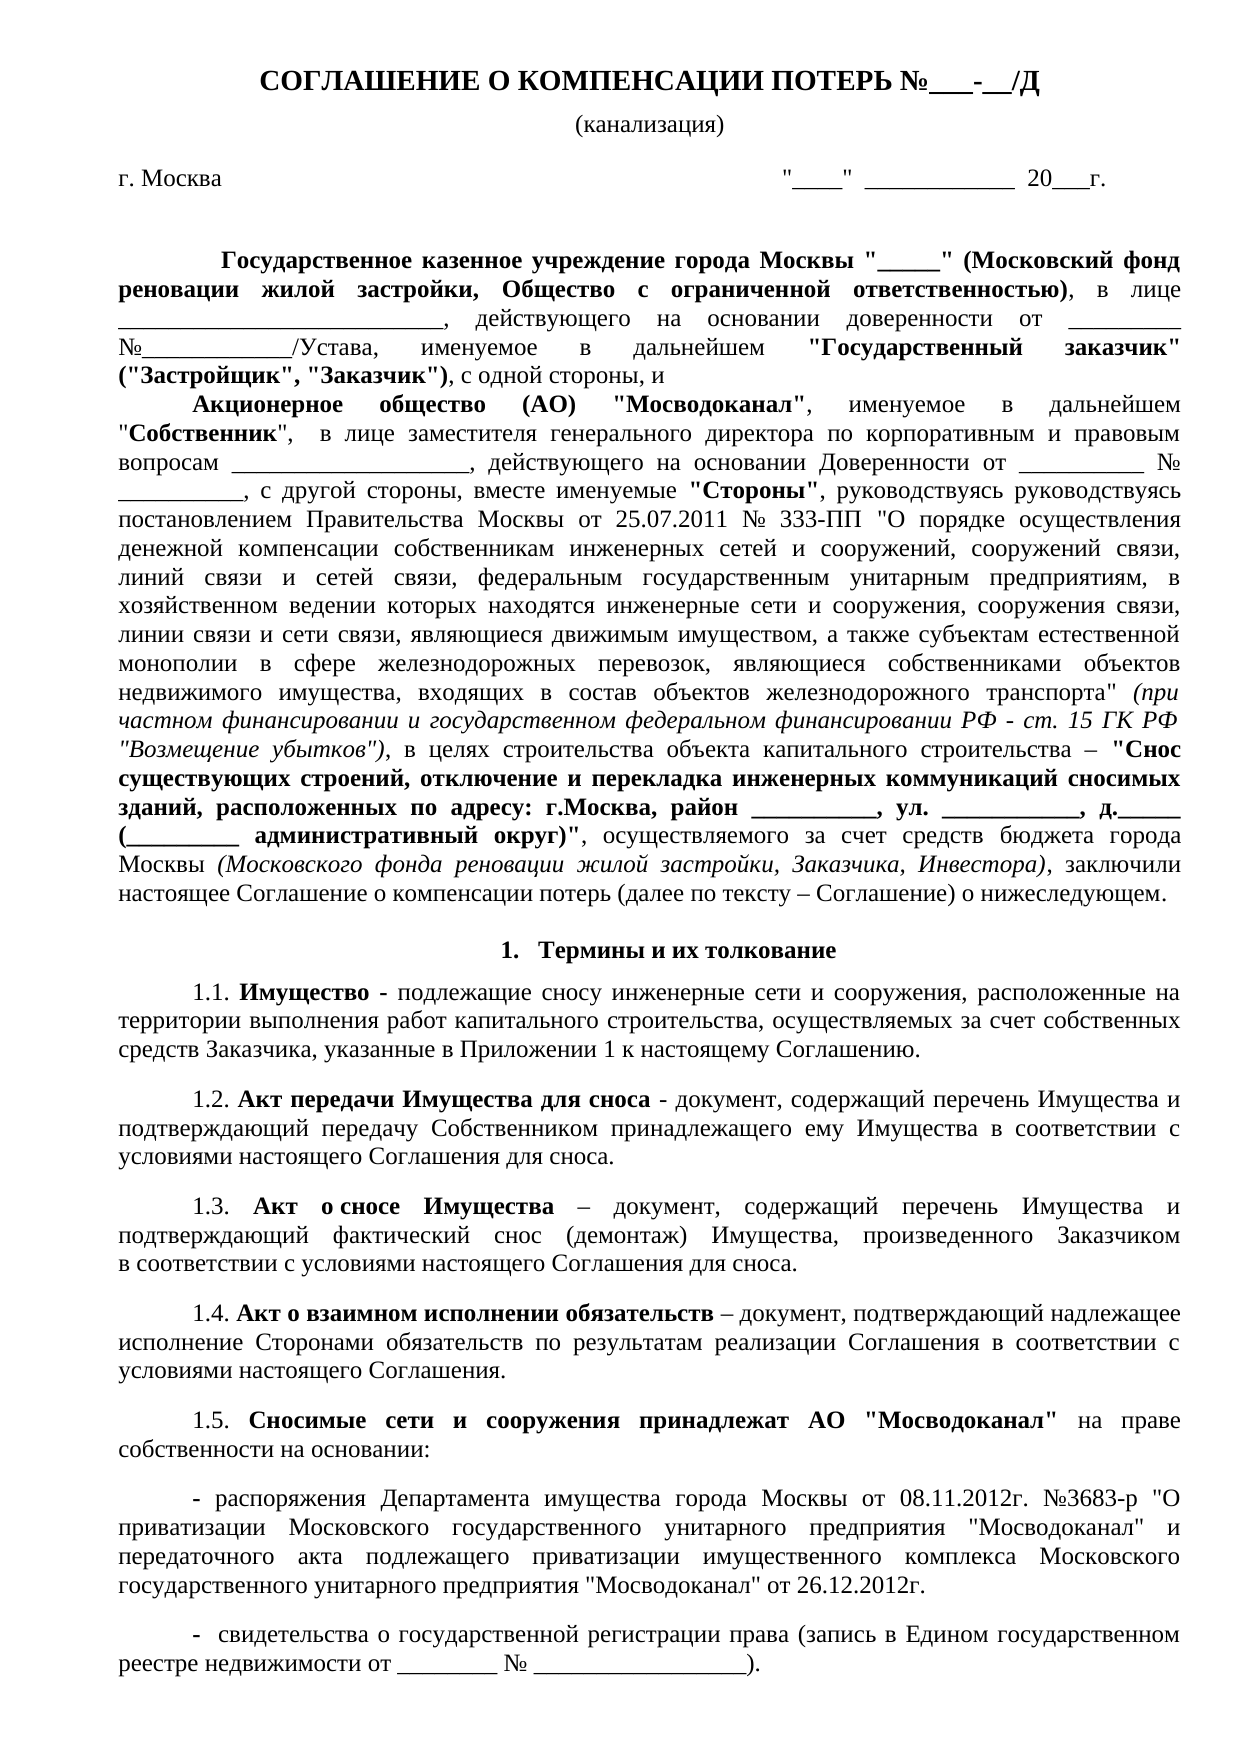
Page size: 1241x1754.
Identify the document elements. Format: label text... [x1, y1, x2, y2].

text 1.1. Имущество - подлежащие сносу инженерные сети и сооружения, расположенные на территории выполнения работ капитального строительства, осуществляемых за счет собственных средств Заказчика, указанные в Приложении 1 к настоящему Соглашению. [118, 977, 1181, 1063]
text 1.3. Акт о сносе Имущества – документ, содержащий перечень Имущества и подтверждающий фактический снос (демонтаж) Имущества, произведенного Заказчиком в соответствии с условиями настоящего Соглашения для сноса. [118, 1191, 1181, 1277]
text 1.2. Акт передачи Имущества для сноса - документ, содержащий перечень Имущества и подтверждающий передачу Собственником принадлежащего ему Имущества в соответствии с условиями настоящего Соглашения для сноса. [118, 1084, 1181, 1170]
text Государственное казенное учреждение города Москвы "_____" (Московский фонд реновации жилой застройки, Общество с ограниченной ответственностью), в лице __________________________, действующего на основании доверенности от _________ №____________/Устава, именуемое в дальнейшем "Государственный заказчик" ("Застройщик", "Заказчик"), с одной стороны, и [118, 246, 1181, 389]
text - свидетельства о государственной регистрации права (запись в Едином государственном реестре недвижимости от ________ № _________________). [118, 1619, 1181, 1677]
text 1.5. Сносимые сети и сооружения принадлежат АО "Мосводоканал" на праве собственности на основании: [118, 1405, 1181, 1463]
text - распоряжения Департамента имущества города Москвы от 08.11.2012г. №3683-р "О приватизации Московского государственного унитарного предприятия "Мосводоканал" и передаточного акта подлежащего приватизации имущественного комплекса Московского государственного унитарного предприятия "Мосводоканал" от 26.12.2012г. [118, 1483, 1181, 1598]
text Акционерное общество (АО) "Мосводоканал", именуемое в дальнейшем "Собственник", в лице заместителя генерального директора по корпоративным и правовым вопросам ___________________, действующего на основании Доверенности от __________ № __________, с другой стороны, вместе именуемые "Стороны", руководствуясь руководствуясь постановлением Правительства Москвы от 25.07.2011 № 333-ПП "О порядке осуществления денежной компенсации собственникам инженерных сетей и сооружений, сооружений связи, линий связи и сетей связи, федеральным государственным унитарным предприятиям, в хозяйственном ведении которых находятся инженерные сети и сооружения, сооружения связи, линии связи и сети связи, являющиеся движимым имуществом, а также субъектам естественной монополии в сфере железнодорожных перевозок, являющиеся собственниками объектов недвижимого имущества, входящих в состав объектов железнодорожного транспорта" (при частном финансировании и государственном федеральном финансировании РФ - ст. 15 ГК РФ "Возмещение убытков"), в целях строительства объекта капитального строительства – "Снос существующих строений, отключение и перекладка инженерных коммуникаций сносимых зданий, расположенных по адресу: г.Москва, район __________, ул. ___________, д._____ (_________ административный округ)", осуществляемого за счет средств бюджета города Москвы (Московского фонда реновации жилой застройки, Заказчика, Инвестора), заключили настоящее Соглашение о компенсации потерь (далее по тексту – Соглашение) о нижеследующем. [118, 389, 1181, 907]
text г. Москва "____" ____________ 20___г. [118, 163, 1181, 192]
text СОГЛАШЕНИЕ О КОМПЕНСАЦИИ ПОТЕРЬ №___-__/Д [118, 63, 1181, 97]
text 1.4. Акт о взаимном исполнении обязательств – документ, подтверждающий надлежащее исполнение Сторонами обязательств по результатам реализации Соглашения в соответствии с условиями настоящего Соглашения. [118, 1298, 1181, 1384]
text (канализация) [118, 109, 1181, 138]
list Термины и их толкование [156, 936, 1181, 964]
